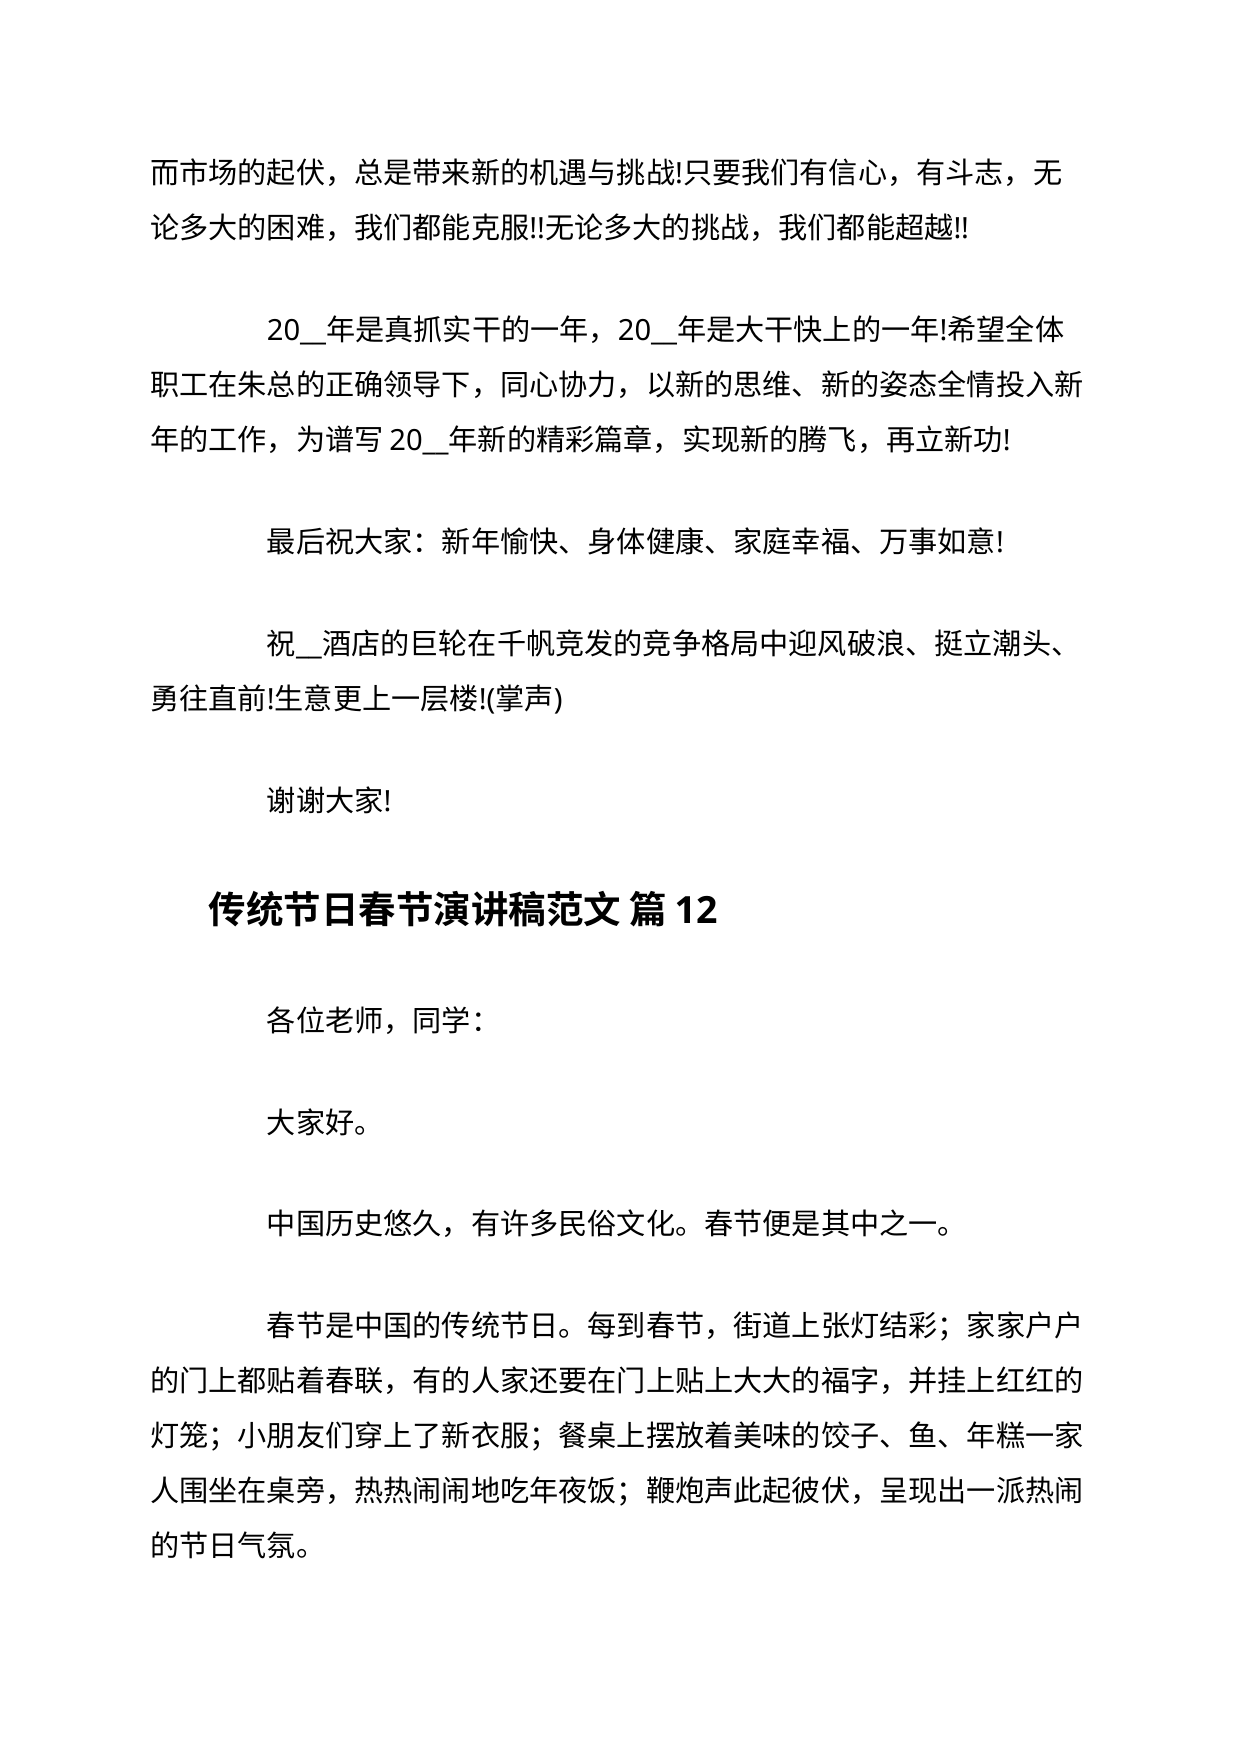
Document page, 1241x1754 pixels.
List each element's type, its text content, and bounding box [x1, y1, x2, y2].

text 谢谢大家! [150, 778, 1090, 820]
text 传统节日春节演讲稿范文 篇12 [150, 880, 1090, 934]
text 20__年是真抓实干的一年，20__年是大干快上的一年!希望全体职工在朱总的正确领导下，同心协力，以新的思维、新的姿态全情投入新年的工作，为谱写20__年新的精彩篇章，实现新的腾飞，再立新功! [150, 307, 1090, 459]
text 最后祝大家：新年愉快、身体健康、家庭幸福、万事如意! [150, 519, 1090, 561]
text 祝__酒店的巨轮在千帆竞发的竞争格局中迎风破浪、挺立潮头、勇往直前!生意更上一层楼!(掌声) [150, 621, 1090, 718]
text 中国历史悠久，有许多民俗文化。春节便是其中之一。 [150, 1201, 1090, 1243]
text 春节是中国的传统节日。每到春节，街道上张灯结彩；家家户户的门上都贴着春联，有的人家还要在门上贴上大大的福字，并挂上红红的灯笼；小朋友们穿上了新衣服；餐桌上摆放着美味的饺子、鱼、年糕一家人围坐在桌旁，热热闹闹地吃年夜饭；鞭炮声此起彼伏，呈现出一派热闹的节日气氛。 [150, 1303, 1090, 1564]
text 各位老师，同学： [150, 997, 1090, 1040]
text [150, 150, 1090, 247]
text 大家好。 [150, 1099, 1090, 1141]
